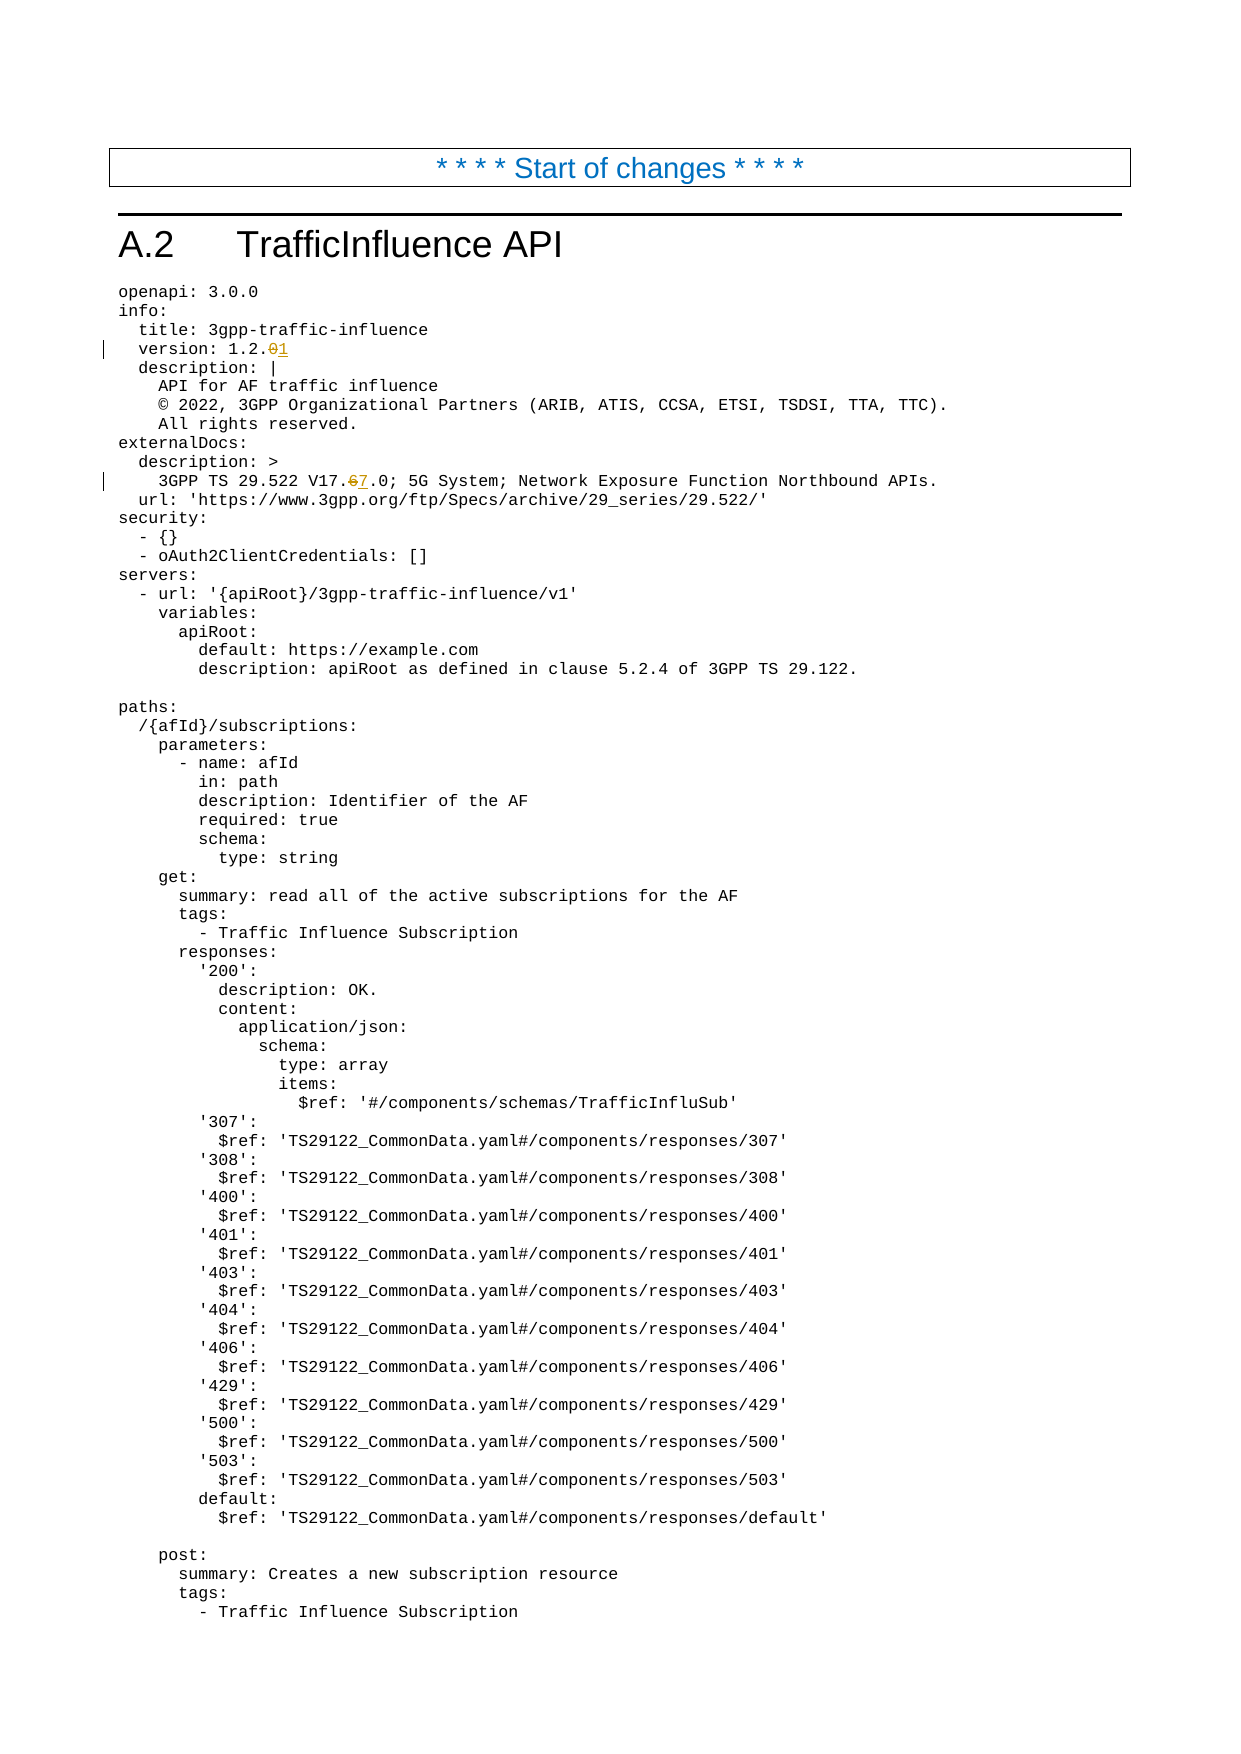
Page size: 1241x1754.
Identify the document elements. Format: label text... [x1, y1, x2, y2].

text $ref: 'TS29122_CommonData.yaml#/components/responses/401' [118, 1245, 1122, 1264]
subtitle A.2 TrafficInfluence API [118, 216, 1122, 265]
text description: OK. [118, 981, 1122, 1000]
text $ref: '#/components/schemas/TrafficInfluSub' [118, 1094, 1122, 1113]
text '200': [118, 962, 1122, 981]
text - Traffic Influence Subscription [118, 925, 1122, 944]
text schema: [118, 1038, 1122, 1057]
text - oAuth2ClientCredentials: [] [118, 548, 1122, 567]
text '403': [118, 1264, 1122, 1283]
text $ref: 'TS29122_CommonData.yaml#/components/responses/308' [118, 1170, 1122, 1189]
text $ref: 'TS29122_CommonData.yaml#/components/responses/400' [118, 1208, 1122, 1226]
text get: [118, 868, 1122, 887]
text required: true [118, 812, 1122, 831]
text type: string [118, 849, 1122, 868]
text items: [118, 1076, 1122, 1094]
text '500': [118, 1415, 1122, 1434]
text openapi: 3.0.0 [118, 284, 1122, 303]
text $ref: 'TS29122_CommonData.yaml#/components/responses/default' [118, 1509, 1122, 1528]
text $ref: 'TS29122_CommonData.yaml#/components/responses/403' [118, 1283, 1122, 1302]
text info: [118, 303, 1122, 321]
text parameters: [118, 736, 1122, 755]
text '401': [118, 1226, 1122, 1245]
text - Traffic Influence Subscription [118, 1603, 1122, 1622]
text '406': [118, 1339, 1122, 1358]
text '400': [118, 1189, 1122, 1208]
text $ref: 'TS29122_CommonData.yaml#/components/responses/406' [118, 1358, 1122, 1377]
text post: [118, 1547, 1122, 1566]
text variables: [118, 604, 1122, 623]
text description: Identifier of the AF [118, 793, 1122, 812]
text application/json: [118, 1019, 1122, 1038]
text summary: Creates a new subscription resource [118, 1566, 1122, 1585]
text paths: [118, 698, 1122, 717]
text apiRoot: [118, 623, 1122, 642]
text - name: afId [118, 755, 1122, 774]
text title: 3gpp-traffic-influence [118, 321, 1122, 340]
text summary: read all of the active subscriptions for the AF [118, 887, 1122, 906]
text '307': [118, 1113, 1122, 1132]
text $ref: 'TS29122_CommonData.yaml#/components/responses/503' [118, 1472, 1122, 1490]
text description: | [118, 359, 1122, 378]
text default: [118, 1490, 1122, 1509]
text '429': [118, 1377, 1122, 1396]
text 3GPP TS 29.522 V17..0; 5G System; Network Exposure Function Northbound APIs. [118, 472, 1122, 491]
text '404': [118, 1302, 1122, 1321]
text description: > [118, 453, 1122, 472]
text content: [118, 1000, 1122, 1019]
text url: 'https://www.3gpp.org/ftp/Specs/archive/29_series/29.522/' [118, 491, 1122, 510]
text servers: [118, 567, 1122, 585]
text '503': [118, 1453, 1122, 1472]
text $ref: 'TS29122_CommonData.yaml#/components/responses/500' [118, 1434, 1122, 1453]
text All rights reserved. [118, 416, 1122, 434]
text $ref: 'TS29122_CommonData.yaml#/components/responses/429' [118, 1396, 1122, 1415]
text $ref: 'TS29122_CommonData.yaml#/components/responses/404' [118, 1321, 1122, 1339]
text responses: [118, 944, 1122, 962]
text in: path [118, 774, 1122, 793]
text API for AF traffic influence [118, 378, 1122, 397]
text /{afId}/subscriptions: [118, 717, 1122, 736]
text security: [118, 510, 1122, 529]
text externalDocs: [118, 434, 1122, 453]
text tags: [118, 906, 1122, 925]
text '308': [118, 1151, 1122, 1170]
text schema: [118, 831, 1122, 849]
text description: apiRoot as defined in clause 5.2.4 of 3GPP TS 29.122. [118, 661, 1122, 680]
text - {} [118, 529, 1122, 548]
text * * * * Start of changes * * * * [110, 149, 1130, 186]
text type: array [118, 1057, 1122, 1076]
text © 2022, 3GPP Organizational Partners (ARIB, ATIS, CCSA, ETSI, TSDSI, TTA, TTC). [118, 397, 1122, 416]
text - url: '{apiRoot}/3gpp-traffic-influence/v1' [118, 585, 1122, 604]
text tags: [118, 1585, 1122, 1603]
text default: https://example.com [118, 642, 1122, 661]
text $ref: 'TS29122_CommonData.yaml#/components/responses/307' [118, 1132, 1122, 1151]
text version: 1.2. [118, 340, 1122, 359]
